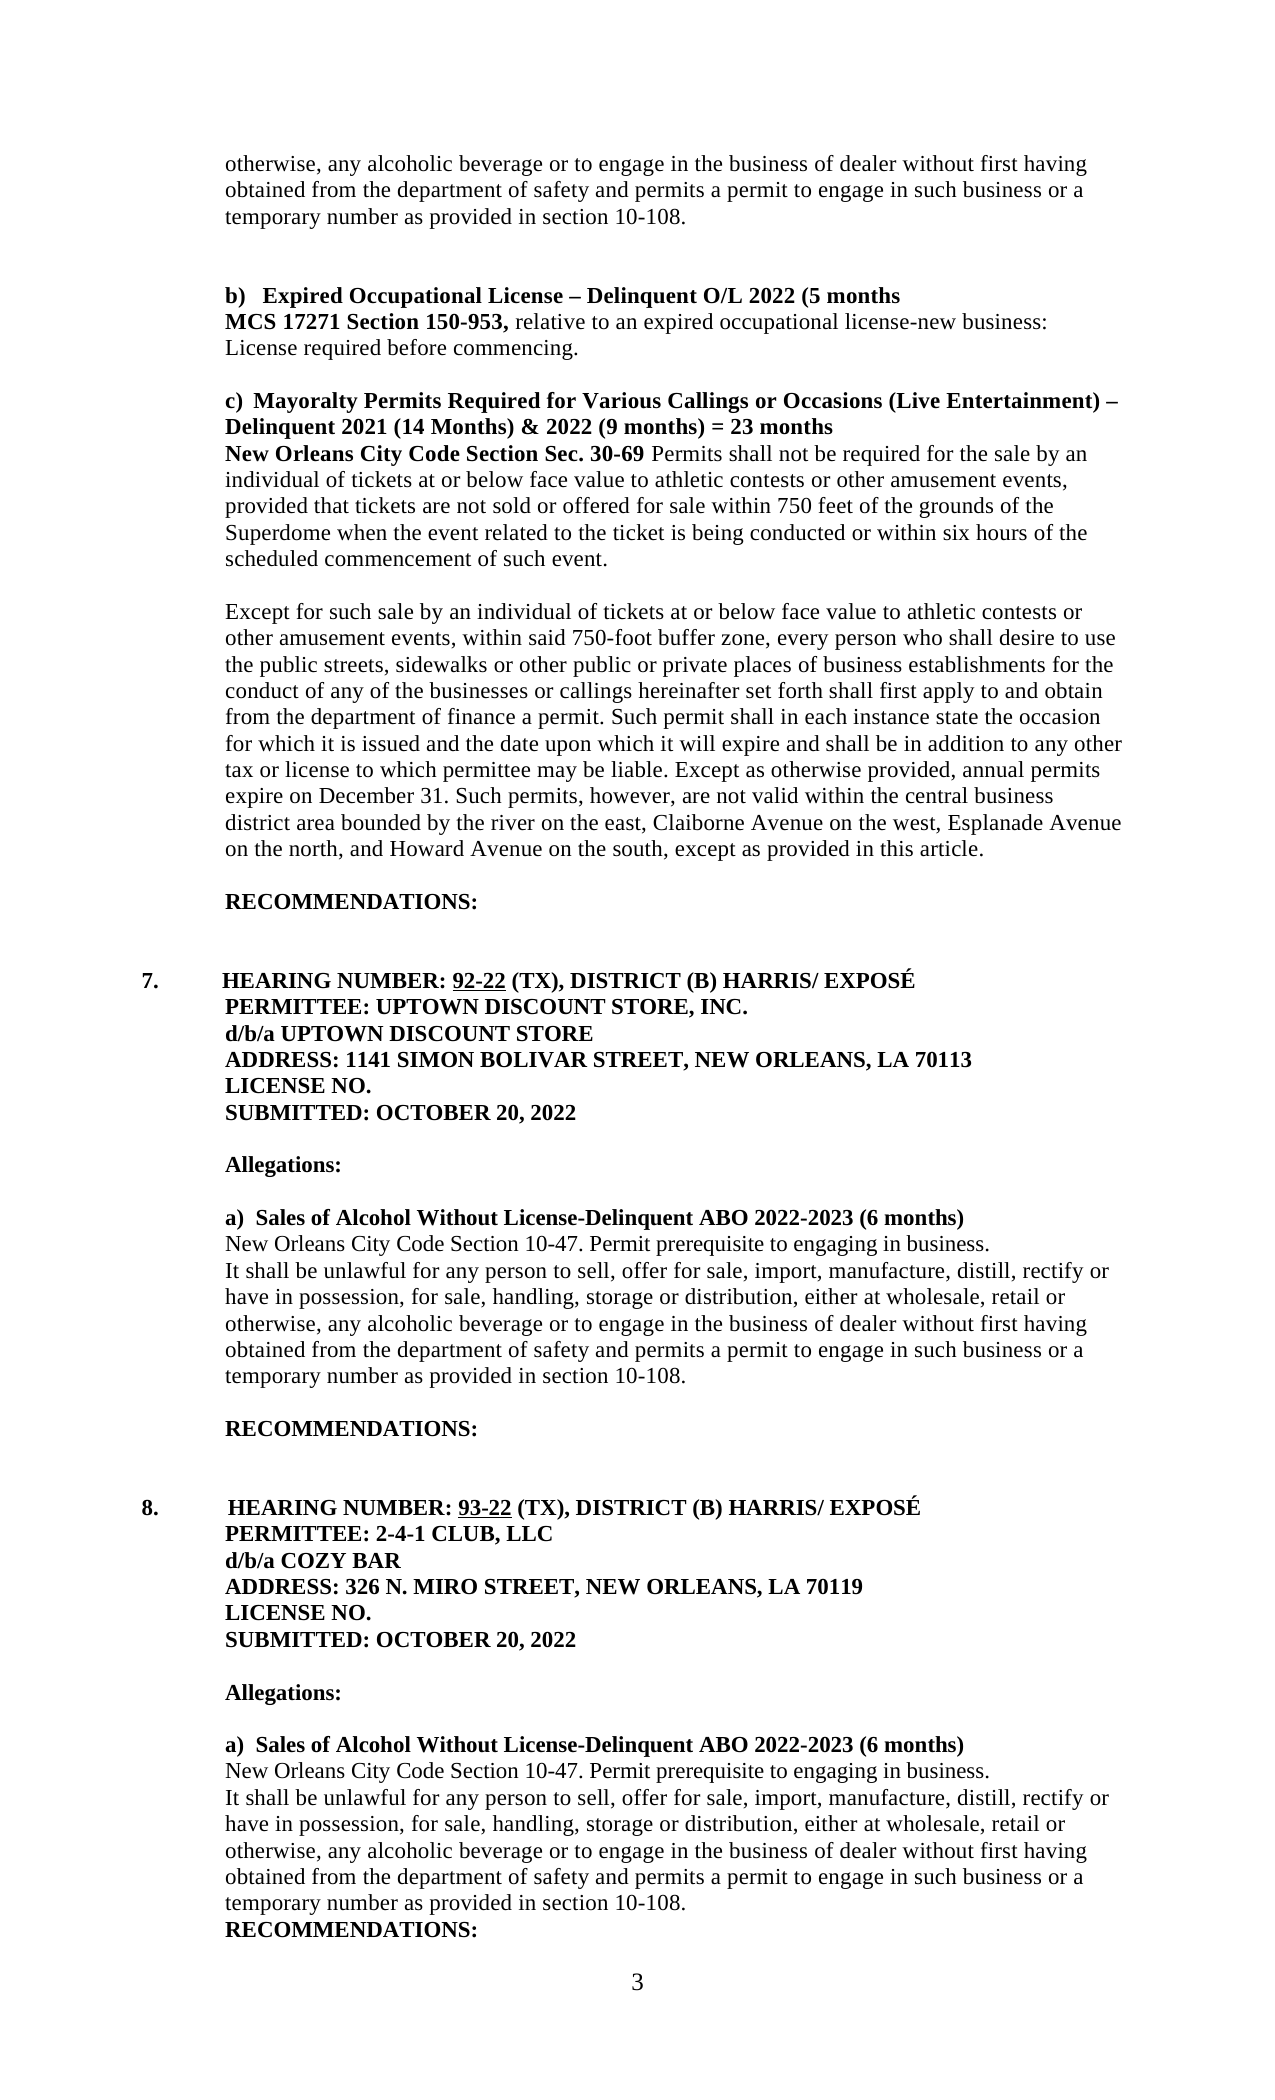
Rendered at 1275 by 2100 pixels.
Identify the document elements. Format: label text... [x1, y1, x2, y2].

list MCS 17271 Section 150-953, relative to an expired occupational license-new business: License required before commencing. [225, 308, 1125, 361]
text ADDRESS: 326 N. MIRO STREET, NEW ORLEANS, LA 70119 [225, 1573, 1125, 1599]
text Allegations: [225, 1678, 1125, 1705]
text PERMITTEE: 2-4-1 CLUB, LLC [225, 1520, 1125, 1547]
list New Orleans City Code Section Sec. 30-69 Permits shall not be required for the sale by an individual of tickets at or below face value to athletic contests or other amusement events, provided that tickets are not sold or offered for sale within 750 feet of the grounds of the Superdome when the event related to the ticket is being conducted or within six hours of the scheduled commencement of such event. [225, 440, 1125, 572]
list Except for such sale by an individual of tickets at or below face value to athletic contests or other amusement events, within said 750-foot buffer zone, every person who shall desire to use the public streets, sidewalks or other public or private places of business establishments for the conduct of any of the businesses or callings hereinafter set forth shall first apply to and obtain from the department of finance a permit. Such permit shall in each instance state the occasion for which it is issued and the date upon which it will expire and shall be in addition to any other tax or license to which permittee may be liable. Except as otherwise provided, annual permits expire on December 31. Such permits, however, are not valid within the central business district area bounded by the river on the east, Claiborne Avenue on the west, Esplanade Avenue on the north, and Howard Avenue on the south, except as provided in this article. [187, 598, 1125, 862]
text RECOMMENDATIONS: [225, 1916, 1125, 1942]
text a) Sales of Alcohol Without License-Delinquent ABO 2022-2023 (6 months) [225, 1204, 1125, 1231]
text PERMITTEE: UPTOWN DISCOUNT STORE, INC. [225, 993, 1125, 1020]
text RECOMMENDATIONS: [225, 1415, 1125, 1441]
text ADDRESS: 1141 SIMON BOLIVAR STREET, NEW ORLEANS, LA 70113 [225, 1046, 1125, 1072]
list Expired Occupational License – Delinquent O/L 2022 (5 months [225, 282, 1125, 308]
text a) Sales of Alcohol Without License-Delinquent ABO 2022-2023 (6 months) [225, 1731, 1125, 1758]
text d/b/a UPTOWN DISCOUNT STORE [225, 1020, 1125, 1046]
list HEARING NUMBER: 92-22 (TX), DISTRICT (B) HARRIS/ EXPOSÉ [150, 967, 1125, 993]
text SUBMITTED: OCTOBER 20, 2022 [225, 1626, 1125, 1652]
text New Orleans City Code Section 10-47. Permit prerequisite to engaging in business. [150, 1231, 1125, 1257]
text Allegations: [225, 1151, 1125, 1178]
text RECOMMENDATIONS: [225, 888, 1125, 914]
text SUBMITTED: OCTOBER 20, 2022 [225, 1099, 1125, 1125]
text d/b/a COZY BAR [225, 1547, 1125, 1573]
list HEARING NUMBER: 93-22 (TX), DISTRICT (B) HARRIS/ EXPOSÉ [150, 1494, 1125, 1520]
text LICENSE NO. [225, 1599, 1125, 1626]
text New Orleans City Code Section 10-47. Permit prerequisite to engaging in business. [150, 1758, 1125, 1784]
text LICENSE NO. [225, 1072, 1125, 1099]
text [225, 150, 1125, 229]
list Mayoralty Permits Required for Various Callings or Occasions (Live Entertainment) – Delinquent 2021 (14 Months) & 2022 (9 months) = 23 months [225, 387, 1125, 440]
